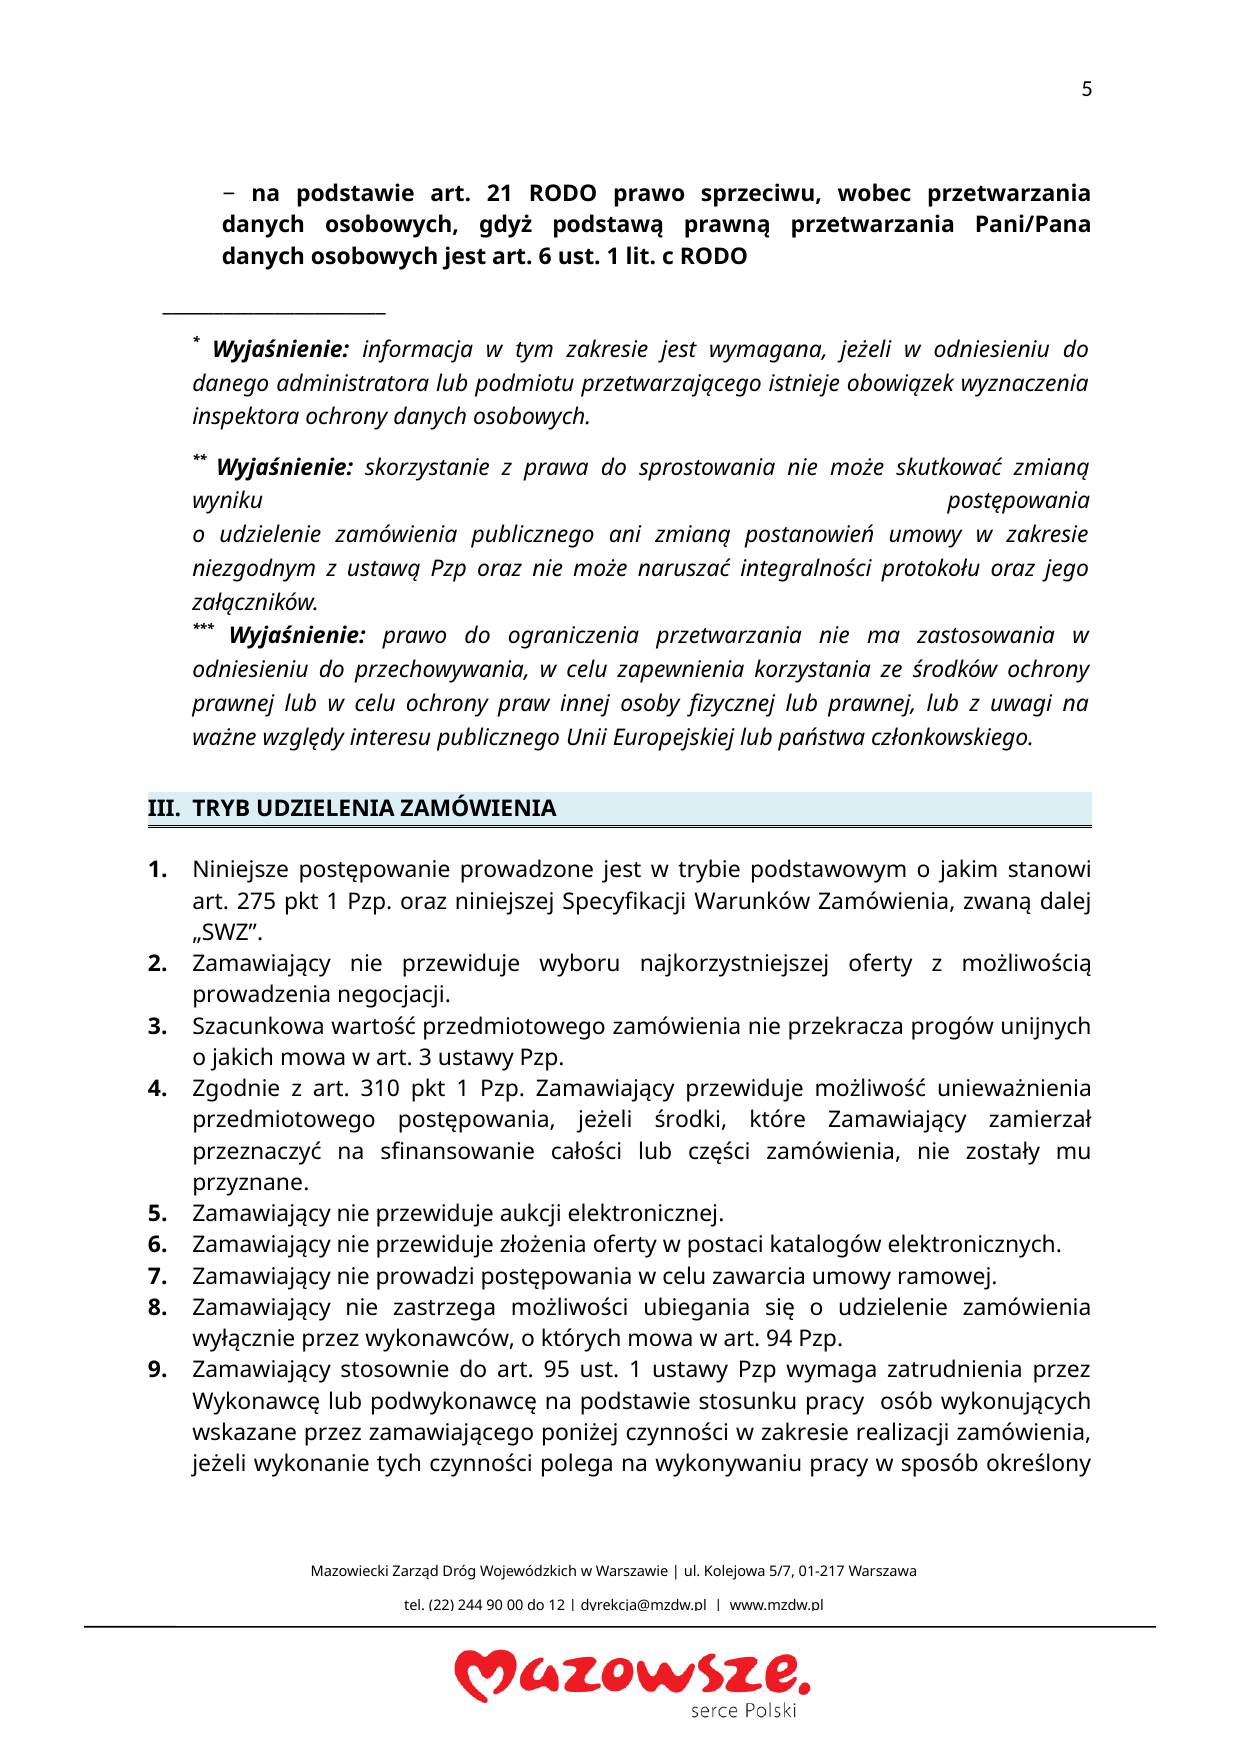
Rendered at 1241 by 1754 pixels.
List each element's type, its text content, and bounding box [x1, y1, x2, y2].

list Szacunkowa wartość przedmiotowego zamówienia nie przekracza progów unijnych o jakich mowa w art. 3 ustawy Pzp. [148, 1010, 1092, 1072]
list Zamawiający nie przewiduje złożenia oferty w postaci katalogów elektronicznych. [148, 1228, 1092, 1260]
list ** Wyjaśnienie: skorzystanie z prawa do sprostowania nie może skutkować zmianą wyniku postępowania o udzielenie zamówienia publicznego ani zmianą postanowień umowy w zakresie niezgodnym z ustawą Pzp oraz nie może naruszać integralności protokołu oraz jego załączników. [192, 451, 1092, 617]
list Zamawiający nie przewiduje wyboru najkorzystniejszej oferty z możliwością prowadzenia negocjacji. [148, 947, 1092, 1010]
list na podstawie art. 21 RODO prawo sprzeciwu, wobec przetwarzania danych osobowych, gdyż podstawą prawną przetwarzania Pani/Pana danych osobowych jest art. 6 ust. 1 lit. c RODO [222, 177, 1092, 271]
list Niniejsze postępowanie prowadzone jest w trybie podstawowym o jakim stanowi art. 275 pkt 1 Pzp. oraz niniejszej Specyfikacji Warunków Zamówienia, zwaną dalej „SWZ”. [148, 853, 1092, 947]
text * Wyjaśnienie: informacja w tym zakresie jest wymagana, jeżeli w odniesieniu do danego administratora lub podmiotu przetwarzającego istnieje obowiązek wyznaczenia inspektora ochrony danych osobowych. [192, 333, 1092, 432]
list Zamawiający nie przewiduje aukcji elektronicznej. [148, 1197, 1092, 1228]
picture [0, 1609, 1241, 1754]
list Zamawiający nie prowadzi postępowania w celu zawarcia umowy ramowej. [148, 1260, 1092, 1291]
list Zamawiający nie zastrzega możliwości ubiegania się o udzielenie zamówienia wyłącznie przez wykonawców, o których mowa w art. 94 Pzp. [148, 1291, 1092, 1353]
list Zgodnie z art. 310 pkt 1 Pzp. Zamawiający przewiduje możliwość unieważnienia przedmiotowego postępowania, jeżeli środki, które Zamawiający zamierzał przeznaczyć na sfinansowanie całości lub części zamówienia, nie zostały mu przyznane. [148, 1072, 1092, 1197]
list TRYB UDZIELENIA ZAMÓWIENIA [148, 792, 1092, 825]
list *** Wyjaśnienie: prawo do ograniczenia przetwarzania nie ma zastosowania w odniesieniu do przechowywania, w celu zapewnienia korzystania ze środków ochrony prawnej lub w celu ochrony praw innej osoby fizycznej lub prawnej, lub z uwagi na ważne względy interesu publicznego Unii Europejskiej lub państwa członkowskiego. [192, 619, 1092, 752]
text ______________________ [148, 287, 1092, 318]
